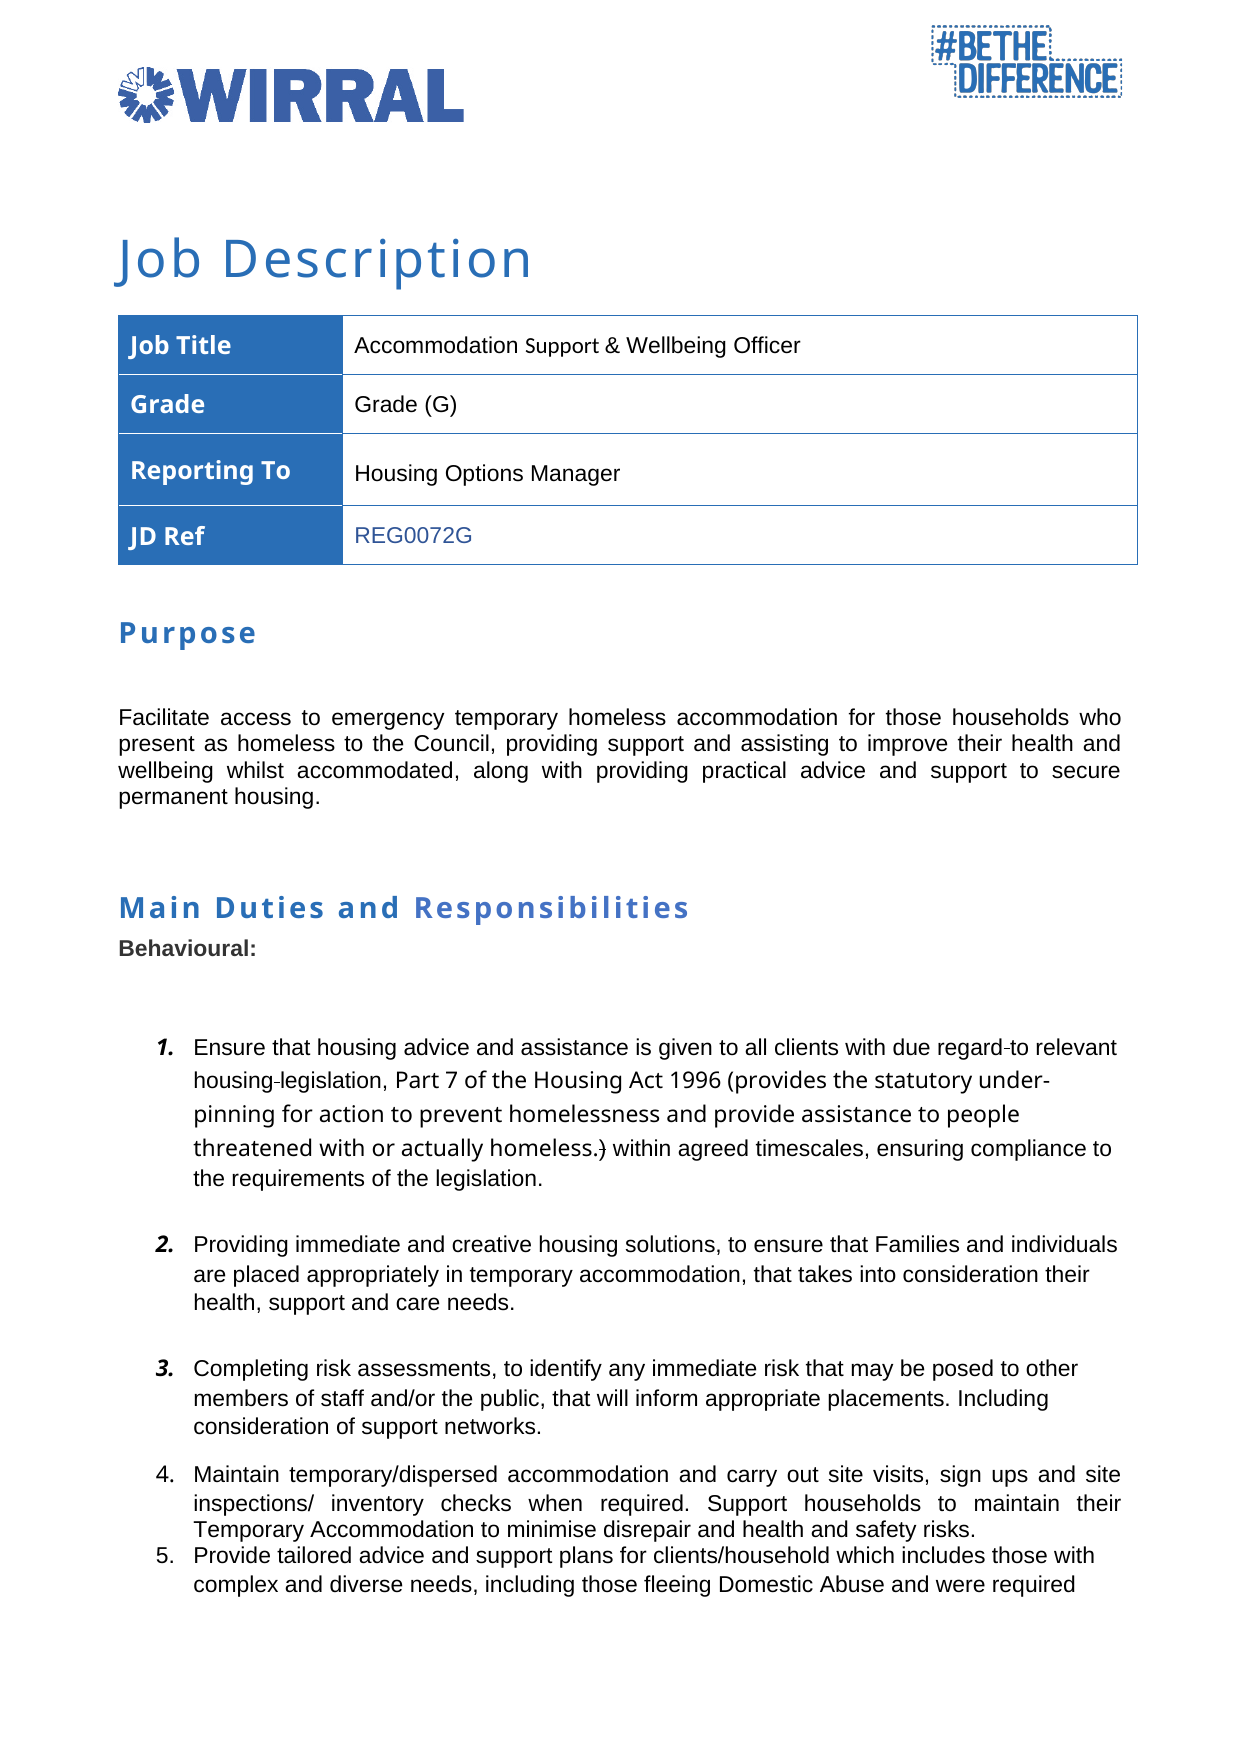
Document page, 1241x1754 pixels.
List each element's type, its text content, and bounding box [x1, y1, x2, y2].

title Main Duties and Responsibilities [118, 888, 1122, 927]
text Behavioural: [118, 935, 1122, 962]
title Purpose [118, 613, 1122, 652]
table_cell JD Ref [119, 506, 342, 564]
text Facilitate access to emergency temporary homeless accommodation for those households who present as homeless to the Council, providing support and assisting to improve their health and wellbeing whilst accommodated, along with providing practical advice and support to secure permanent housing. [118, 704, 1122, 809]
list Completing risk assessments, to identify any immediate risk that may be posed to other members of staff and/or the public, that will inform appropriate placements. Including consideration of support networks. [156, 1351, 1122, 1439]
list Maintain temporary/dispersed accommodation and carry out site visits, sign ups and site inspections/ inventory checks when required. Support households to maintain their Temporary Accommodation to minimise disrepair and health and safety risks. [156, 1458, 1122, 1542]
picture [931, 25, 1123, 98]
table_cell REG0072G [343, 506, 1137, 564]
table_cell Reporting To [119, 434, 342, 505]
list Providing immediate and creative housing solutions, to ensure that Families and individuals are placed appropriately in temporary accommodation, that takes into consideration their health, support and care needs. [156, 1227, 1122, 1316]
table_header Job Title [119, 316, 342, 374]
list Ensure that housing advice and assistance is given to all clients with due regard to relevant housing legislation, Part 7 of the Housing Act 1996 (provides the statutory under-pinning for action to prevent homelessness and provide assistance to people threatened with or actually homeless.) within agreed timescales, ensuring compliance to the requirements of the legislation. [156, 1031, 1122, 1192]
table_header Accommodation Support & Wellbeing Officer [343, 316, 1137, 374]
table_cell Grade (G) [343, 375, 1137, 433]
table_cell Grade [119, 375, 342, 433]
table_cell Housing Options Manager [343, 434, 1137, 505]
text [156, 1542, 1122, 1597]
text Job Description [118, 222, 1122, 292]
